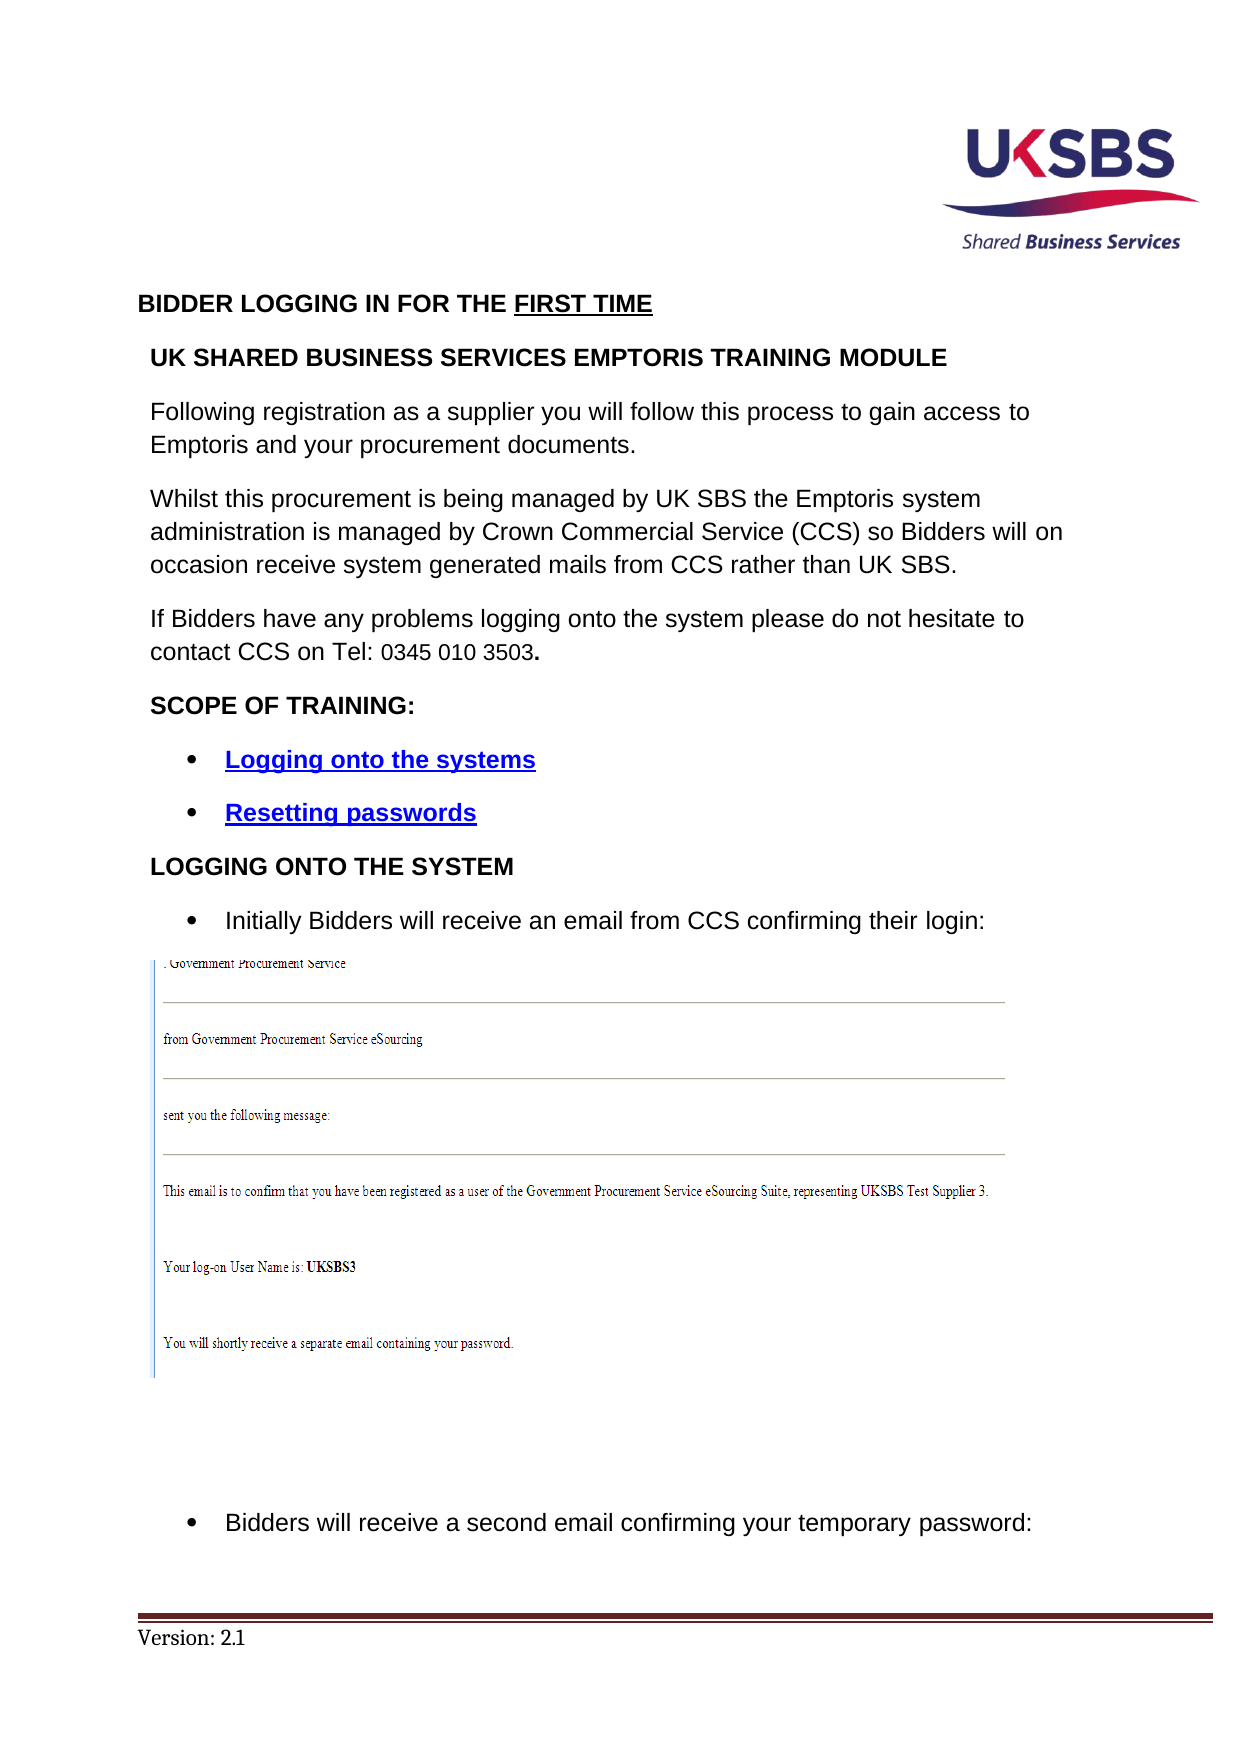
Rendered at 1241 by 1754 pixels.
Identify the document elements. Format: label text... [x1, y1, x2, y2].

text Following registration as a supplier you will follow this process to gain access to Emptoris and your procurement documents. [150, 397, 1099, 458]
subtitle BIDDER LOGGING IN FOR THE FIRST TIME [137, 289, 1099, 317]
text LOGGING ONTO THE SYSTEM [150, 852, 1099, 881]
list Resetting passwords [187, 798, 1099, 827]
text Whilst this procurement is being managed by UK SBS the Emptoris system administration is managed by Crown Commercial Service (CCS) so Bidders will on occasion receive system generated mails from CCS rather than UK SBS. [150, 484, 1099, 578]
list Initially Bidders will receive an email from CCS confirming their login: [187, 906, 1099, 935]
list Logging onto the systems [187, 745, 1099, 773]
text SCOPE OF TRAINING: [150, 691, 1099, 719]
text If Bidders have any problems logging onto the system please do not hesitate to contact CCS on Tel: 0345 010 3503. [150, 604, 1099, 666]
list Bidders will receive a second email confirming your temporary password: [187, 1508, 1213, 1537]
picture [900, 108, 1241, 269]
picture [149, 960, 1006, 1378]
text UK SHARED BUSINESS SERVICES EMPTORIS TRAINING MODULE [150, 342, 1099, 371]
